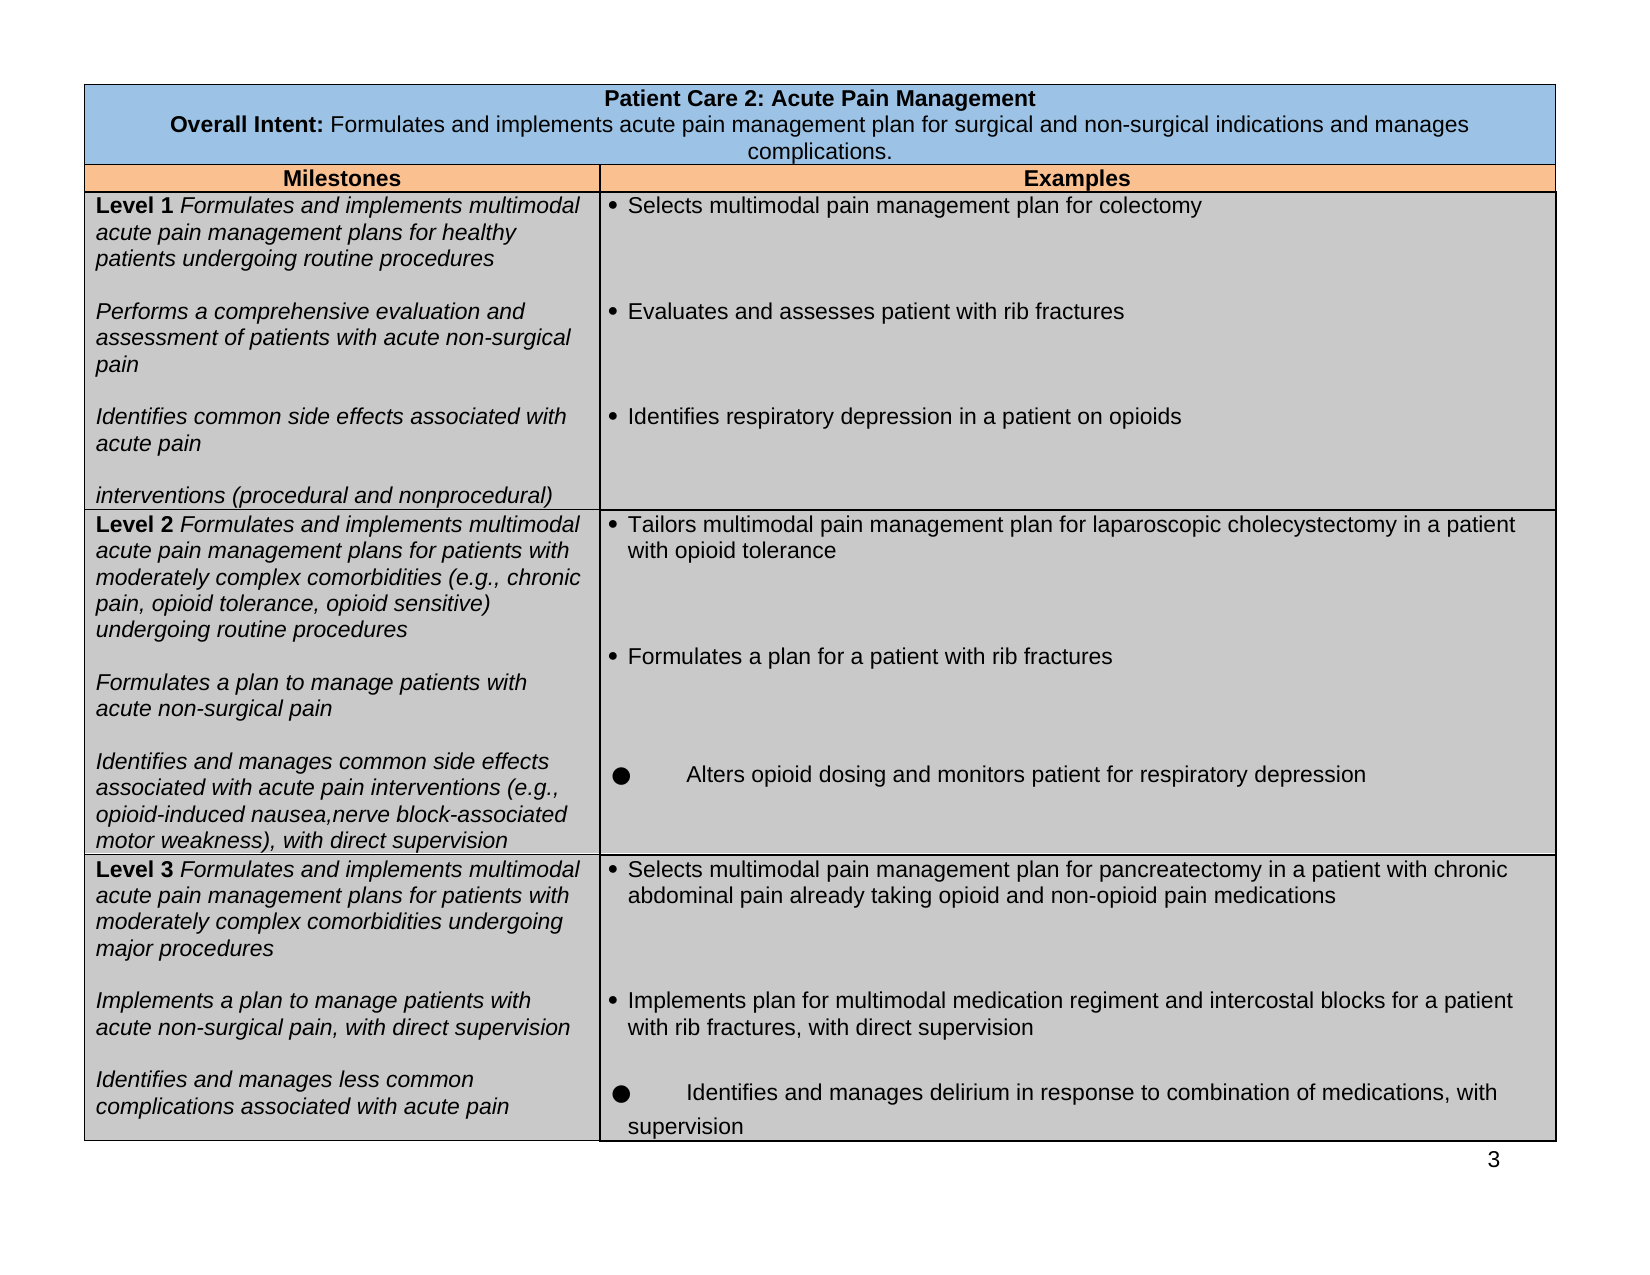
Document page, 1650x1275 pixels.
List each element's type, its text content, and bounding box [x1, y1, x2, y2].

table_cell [85, 855, 599, 1140]
table_cell Level 1 Formulates and implements multimodal acute pain management plans for healthy patients undergoing routine procedures Performs a comprehensive evaluation and assessment of patients with acute non-surgical pain Identifies common side effects associated with acute pain interventions (procedural and nonprocedural) [85, 193, 599, 509]
table_cell Selects multimodal pain management plan for colectomy Evaluates and assesses patient with rib fractures Identifies respiratory depression in a patient on opioids [601, 193, 1555, 509]
table_cell Milestones [85, 165, 599, 191]
table_cell Tailors multimodal pain management plan for laparoscopic cholecystectomy in a patient with opioid tolerance Formulates a plan for a patient with rib fractures Alters opioid dosing and monitors patient for respiratory depression [601, 511, 1555, 853]
table_header Patient Care 2: Acute Pain Management Overall Intent: Formulates and implements acute pain management plan for surgical and non-surgical indications and manages complications. [85, 85, 1555, 164]
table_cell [601, 856, 1555, 1140]
table_cell Level 2 Formulates and implements multimodal acute pain management plans for patients with moderately complex comorbidities (e.g., chronic pain, opioid tolerance, opioid sensitive) undergoing routine procedures Formulates a plan to manage patients with acute non-surgical pain Identifies and manages common side effects associated with acute pain interventions (e.g., opioid-induced nausea,nerve block-associated motor weakness), with direct supervision [85, 510, 599, 853]
table_cell Examples [601, 165, 1555, 191]
